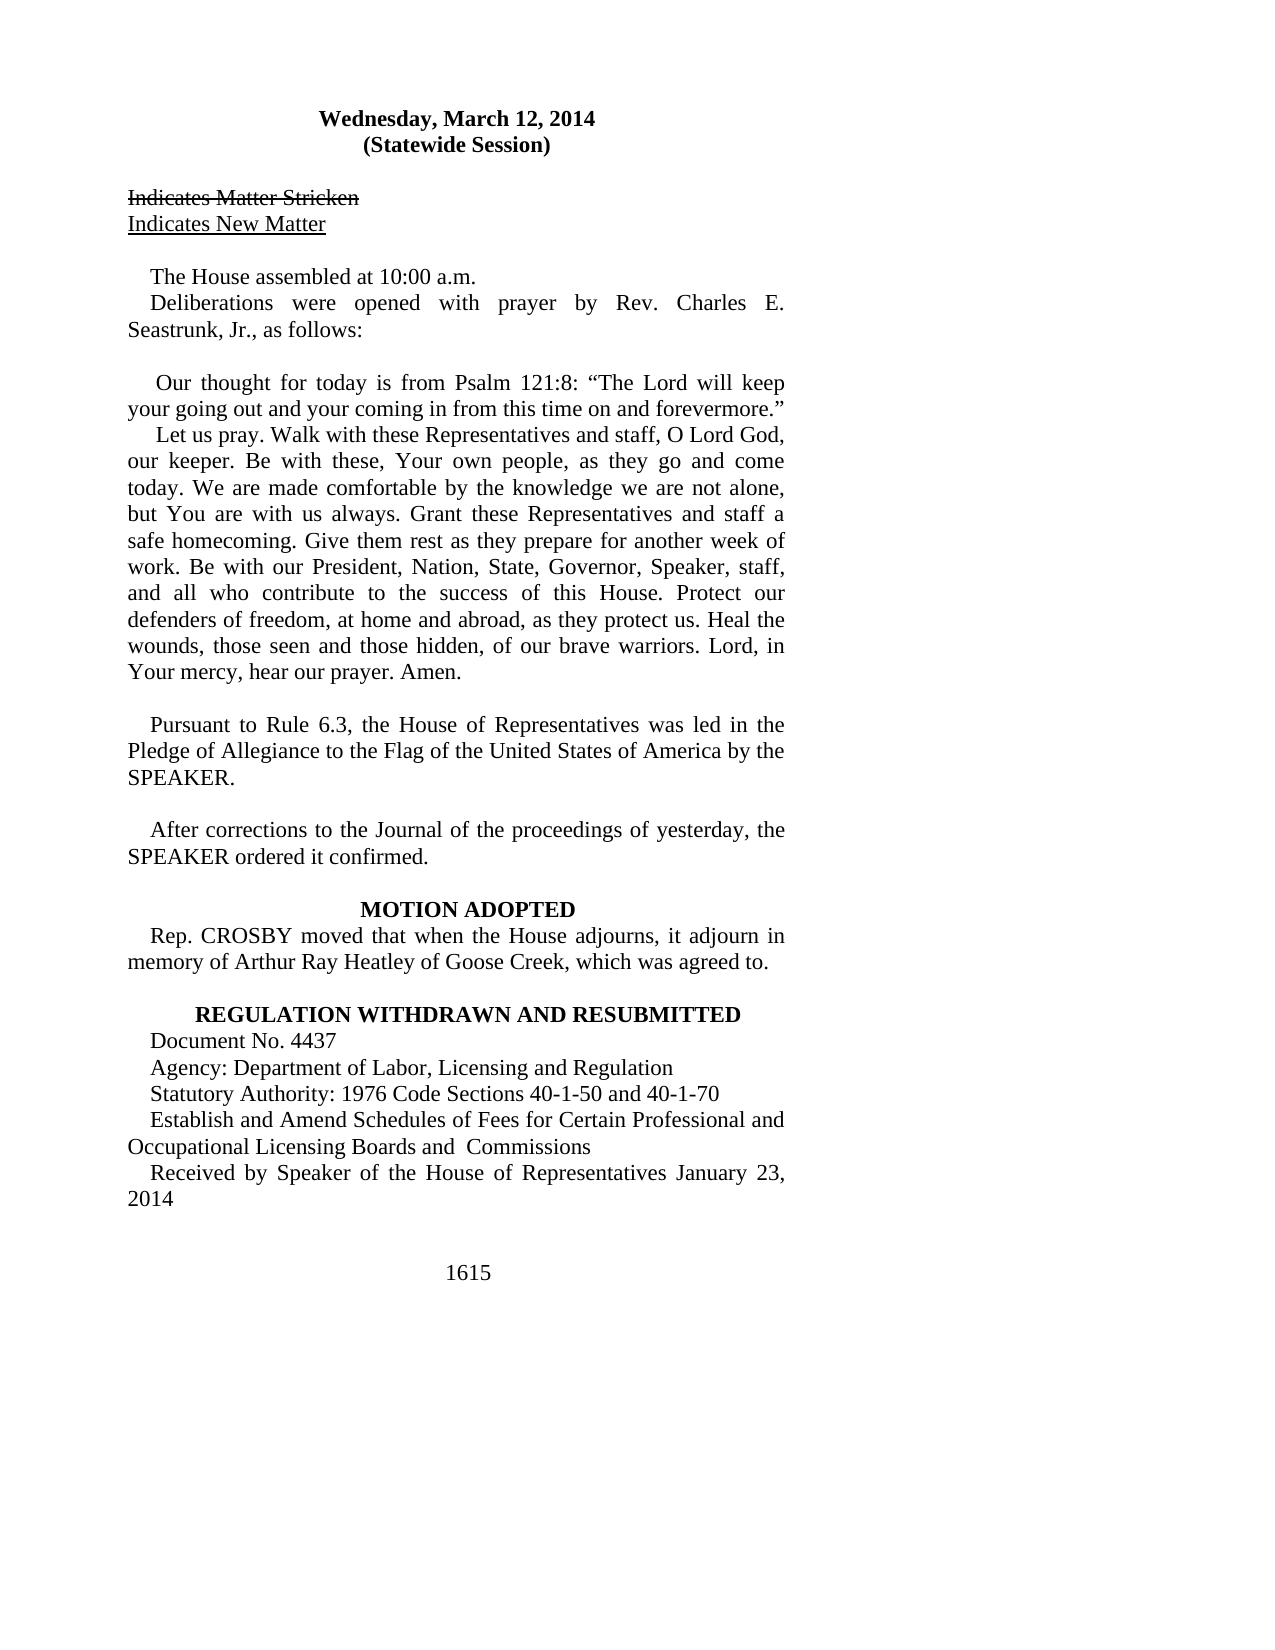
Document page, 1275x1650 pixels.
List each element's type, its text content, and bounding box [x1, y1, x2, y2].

text Document No. 4437 [127, 1027, 786, 1054]
text Establish and Amend Schedules of Fees for Certain Professional and Occupational Licensing Boards and Commissions [127, 1106, 786, 1159]
text Indicates Matter Stricken [127, 184, 786, 210]
text Rep. CROSBY moved that when the House adjourns, it adjourn in memory of Arthur Ray Heatley of Goose Creek, which was agreed to. [127, 922, 786, 975]
text REGULATION WITHDRAWN AND RESUBMITTED [127, 1001, 786, 1027]
text Our thought for today is from Psalm 121:8: “The Lord will keep your going out and your coming in from this time on and forevermore.” [127, 368, 786, 421]
text Indicates New Matter [127, 210, 786, 237]
text Deliberations were opened with prayer by Rev. Charles E. Seastrunk, Jr., as follows: [127, 289, 786, 342]
text Pursuant to Rule 6.3, the House of Representatives was led in the Pledge of Allegiance to the Flag of the United States of America by the SPEAKER. [127, 711, 786, 790]
text MOTION ADOPTED [127, 896, 786, 922]
text Let us pray. Walk with these Representatives and staff, O Lord God, our keeper. Be with these, Your own people, as they go and come today. We are made comfortable by the knowledge we are not alone, but You are with us always. Grant these Representatives and staff a safe homecoming. Give them rest as they prepare for another week of work. Be with our President, Nation, State, Governor, Speaker, staff, and all who contribute to the success of this House. Protect our defenders of freedom, at home and abroad, as they protect us. Heal the wounds, those seen and those hidden, of our brave warriors. Lord, in Your mercy, hear our prayer. Amen. [127, 421, 786, 685]
text After corrections to the Journal of the proceedings of yesterday, the SPEAKER ordered it confirmed. [127, 817, 786, 869]
text The House assembled at 10:00 a.m. [127, 263, 786, 289]
text Received by Speaker of the House of Representatives January 23, 2014 [127, 1159, 786, 1212]
text Agency: Department of Labor, Licensing and Regulation [127, 1054, 786, 1080]
text Statutory Authority: 1976 Code Sections 40-1-50 and 40-1-70 [127, 1080, 786, 1106]
